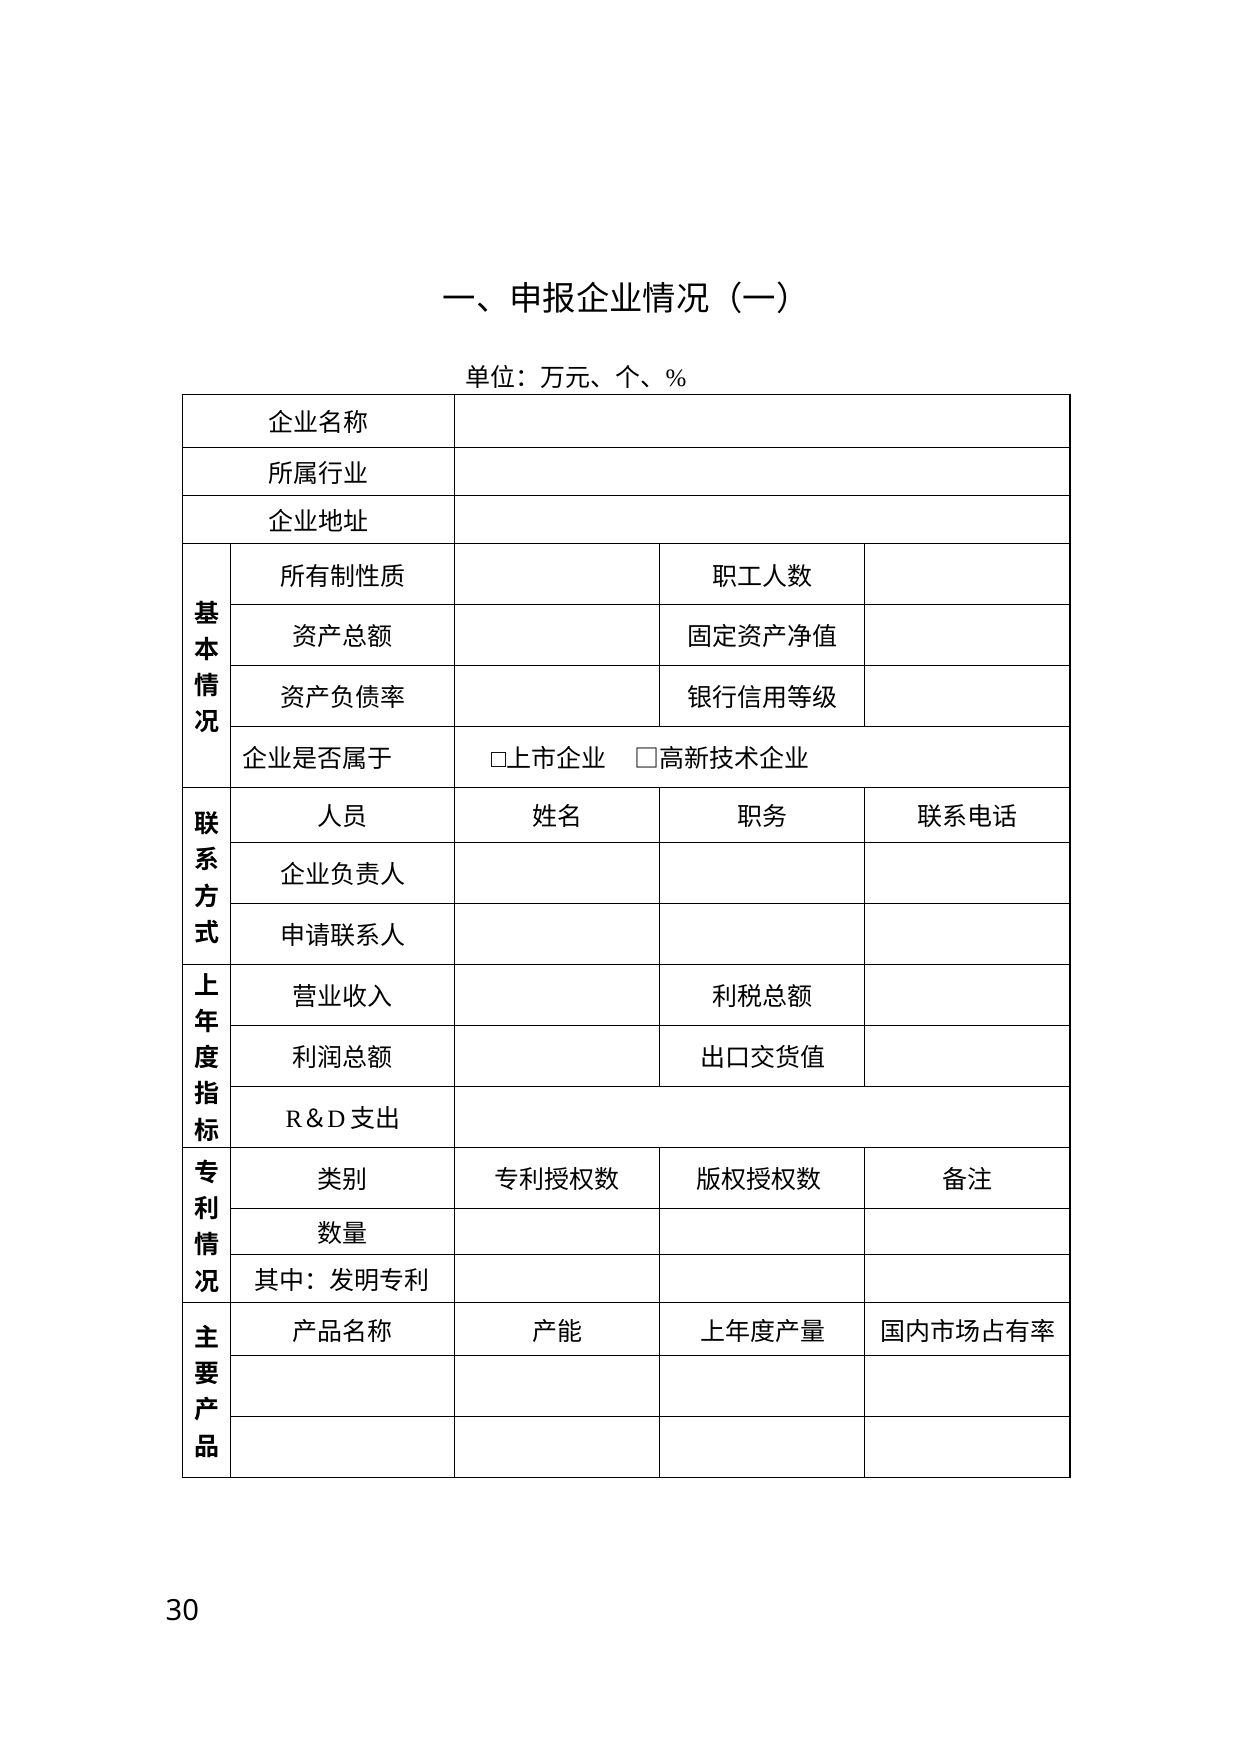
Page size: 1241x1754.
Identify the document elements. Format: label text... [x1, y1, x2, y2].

table_cell 其中：发明专利 [231, 1255, 454, 1302]
table_cell 备注 [865, 1148, 1069, 1208]
table_cell 利润总额 [231, 1026, 454, 1086]
table_cell 所属行业 [183, 448, 454, 495]
table_header [455, 395, 1069, 447]
table_cell 联系方式 [183, 788, 230, 964]
table_cell [455, 605, 659, 665]
table_cell [455, 1087, 1069, 1147]
table_cell [865, 965, 1069, 1025]
table_cell 数量 [231, 1209, 454, 1254]
table_cell 上年度产量 [660, 1303, 864, 1355]
table_cell 专利 情况 [183, 1148, 230, 1302]
table_cell [455, 1255, 659, 1302]
table_cell 申请联系人 [231, 904, 454, 964]
table_cell [660, 904, 864, 964]
table_cell 所有制性质 [231, 544, 454, 604]
table_cell [865, 1209, 1069, 1254]
table_cell 专利授权数 [455, 1148, 659, 1208]
table_cell [455, 843, 659, 903]
table_cell 人员 [231, 788, 454, 842]
table_cell [455, 666, 659, 726]
table_cell [660, 843, 864, 903]
table_cell [231, 1417, 454, 1477]
table_cell [455, 1026, 659, 1086]
table_cell [865, 544, 1069, 604]
table_cell [455, 1417, 659, 1477]
table_cell [660, 1417, 864, 1477]
table_cell 基本情况 [183, 544, 230, 787]
table_cell 资产总额 [231, 605, 454, 665]
table_cell 姓名 [455, 788, 659, 842]
table_cell 企业负责人 [231, 843, 454, 903]
table_cell 固定资产净值 [660, 605, 864, 665]
table_cell [455, 904, 659, 964]
table_cell 产能 [455, 1303, 659, 1355]
table_cell 上年度指标 [183, 965, 230, 1147]
table_cell 联系电话 [865, 788, 1069, 842]
table_header 企业名称 [183, 395, 454, 447]
table_cell [660, 1255, 864, 1302]
table_cell [865, 843, 1069, 903]
table_cell 营业收入 [231, 965, 454, 1025]
table_cell [865, 1417, 1069, 1477]
table_cell [455, 965, 659, 1025]
table_cell [455, 1356, 659, 1416]
table_cell 银行信用等级 [660, 666, 864, 726]
table_cell [865, 666, 1069, 726]
table_cell [455, 448, 1069, 495]
table_cell [455, 544, 659, 604]
table_cell 企业是否属于 [231, 727, 454, 787]
text 单位：万元、个、% [165, 358, 1087, 394]
table_cell 利税总额 [660, 965, 864, 1025]
table_cell [660, 1356, 864, 1416]
table_cell 版权授权数 [660, 1148, 864, 1208]
table_cell R＆D支出 [231, 1087, 454, 1147]
table_cell 类别 [231, 1148, 454, 1208]
table_cell [231, 1356, 454, 1416]
table_cell 企业地址 [183, 496, 454, 543]
table_cell 产品名称 [231, 1303, 454, 1355]
table_cell [865, 605, 1069, 665]
table_cell 主要产品 [183, 1303, 230, 1477]
table_cell [865, 1026, 1069, 1086]
table_cell [455, 496, 1069, 543]
table_cell [660, 1209, 864, 1254]
table_cell 国内市场占有率 [865, 1303, 1069, 1355]
table_cell 职务 [660, 788, 864, 842]
table_cell [455, 1209, 659, 1254]
table_cell 资产负债率 [231, 666, 454, 726]
list 申报企业情况（一） [165, 271, 1087, 319]
table_cell [865, 904, 1069, 964]
table_cell 出口交货值 [660, 1026, 864, 1086]
table_cell [865, 1255, 1069, 1302]
table_cell □上市企业 □高新技术企业 [455, 727, 1069, 787]
table_cell 职工人数 [660, 544, 864, 604]
table_cell [865, 1356, 1069, 1416]
